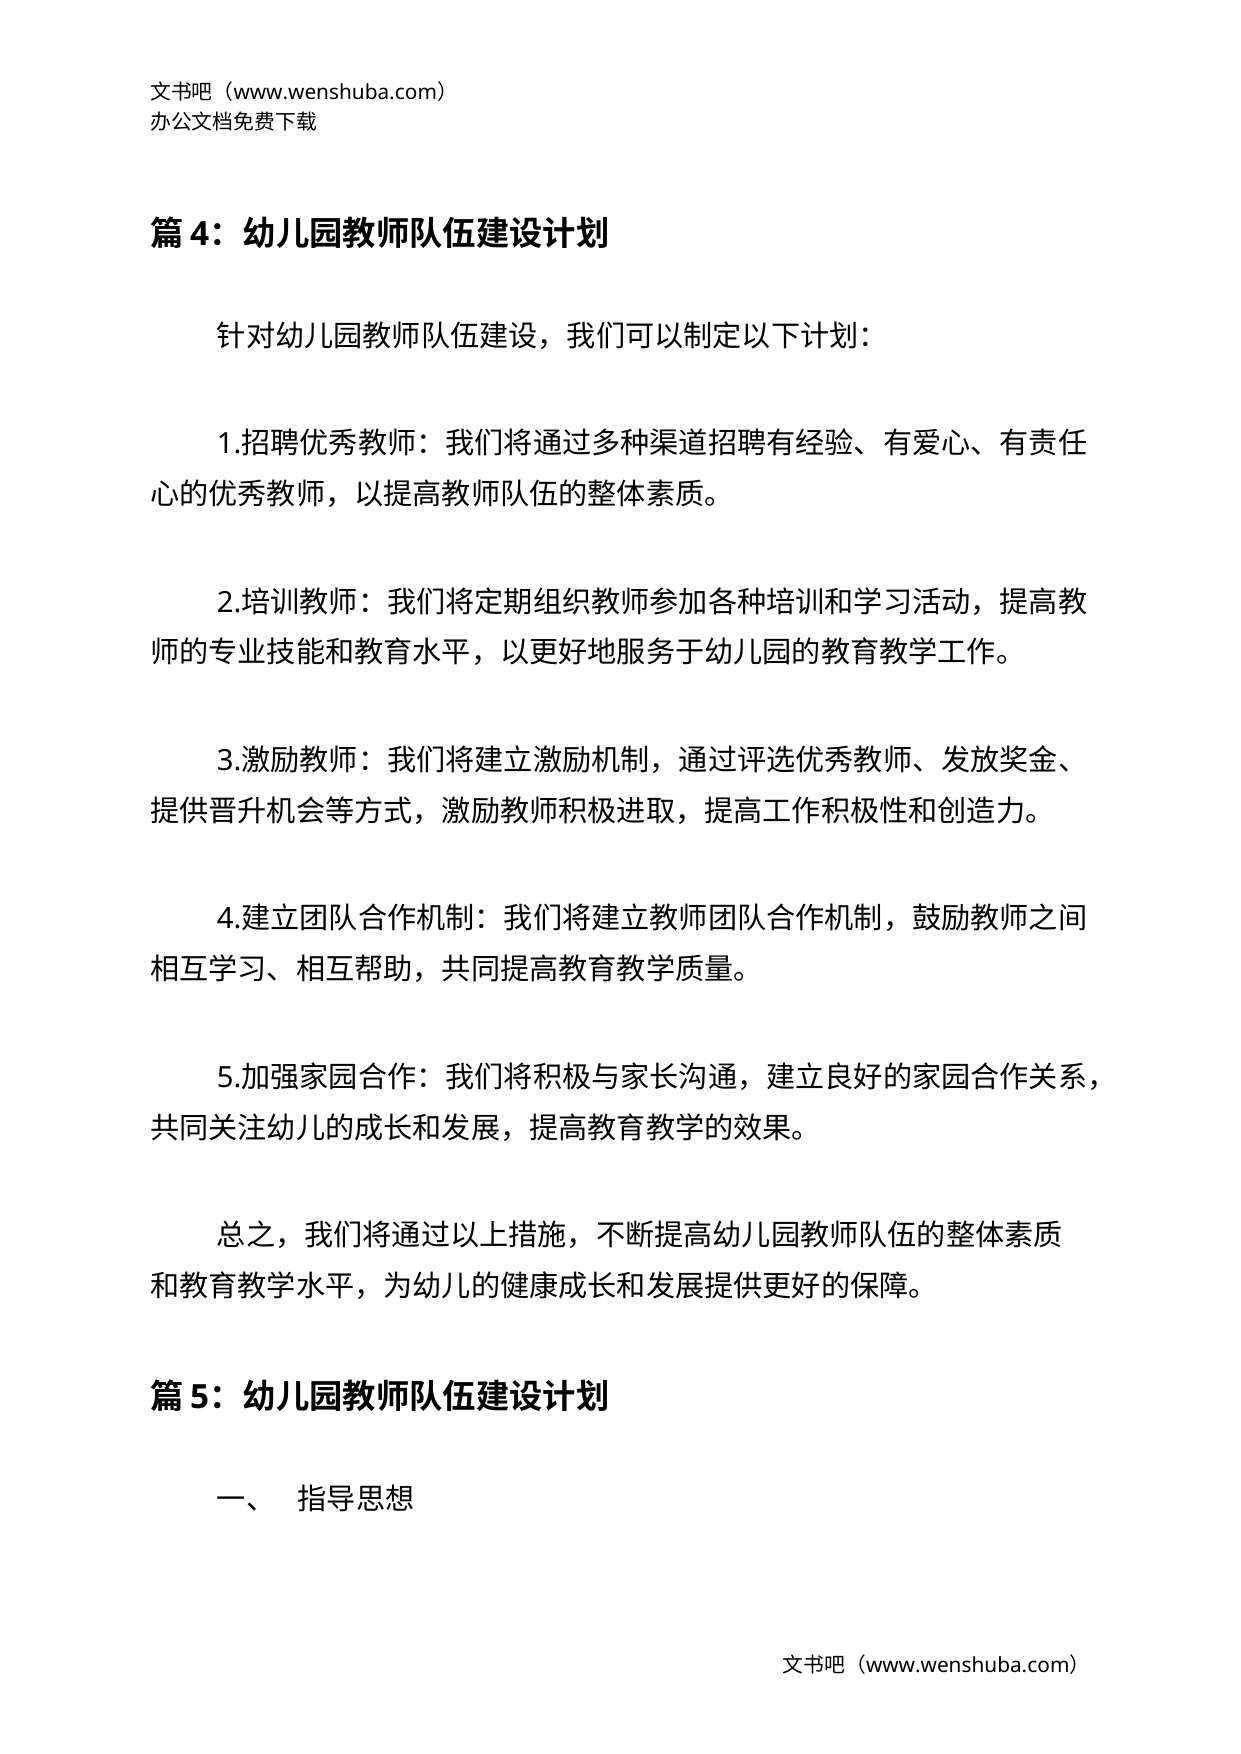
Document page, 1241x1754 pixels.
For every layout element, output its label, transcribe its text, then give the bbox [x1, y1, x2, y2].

text 2.培训教师：我们将定期组织教师参加各种培训和学习活动，提高教师的专业技能和教育水平，以更好地服务于幼儿园的教育教学工作。 [150, 578, 1090, 671]
text 篇5：幼儿园教师队伍建设计划 [150, 1370, 1090, 1419]
text 5.加强家园合作：我们将积极与家长沟通，建立良好的家园合作关系，共同关注幼儿的成长和发展，提高教育教学的效果。 [150, 1053, 1090, 1147]
text 篇4：幼儿园教师队伍建设计划 [150, 207, 1090, 255]
text 总之，我们将通过以上措施，不断提高幼儿园教师队伍的整体素质和教育教学水平，为幼儿的健康成长和发展提供更好的保障。 [150, 1212, 1090, 1305]
text 针对幼儿园教师队伍建设，我们可以制定以下计划： [150, 312, 1090, 354]
text 3.激励教师：我们将建立激励机制，通过评选优秀教师、发放奖金、提供晋升机会等方式，激励教师积极进取，提高工作积极性和创造力。 [150, 737, 1090, 830]
text 1.招聘优秀教师：我们将通过多种渠道招聘有经验、有爱心、有责任心的优秀教师，以提高教师队伍的整体素质。 [150, 420, 1090, 513]
text 一、 指导思想 [150, 1476, 1090, 1518]
text 4.建立团队合作机制：我们将建立教师团队合作机制，鼓励教师之间相互学习、相互帮助，共同提高教育教学质量。 [150, 895, 1090, 988]
